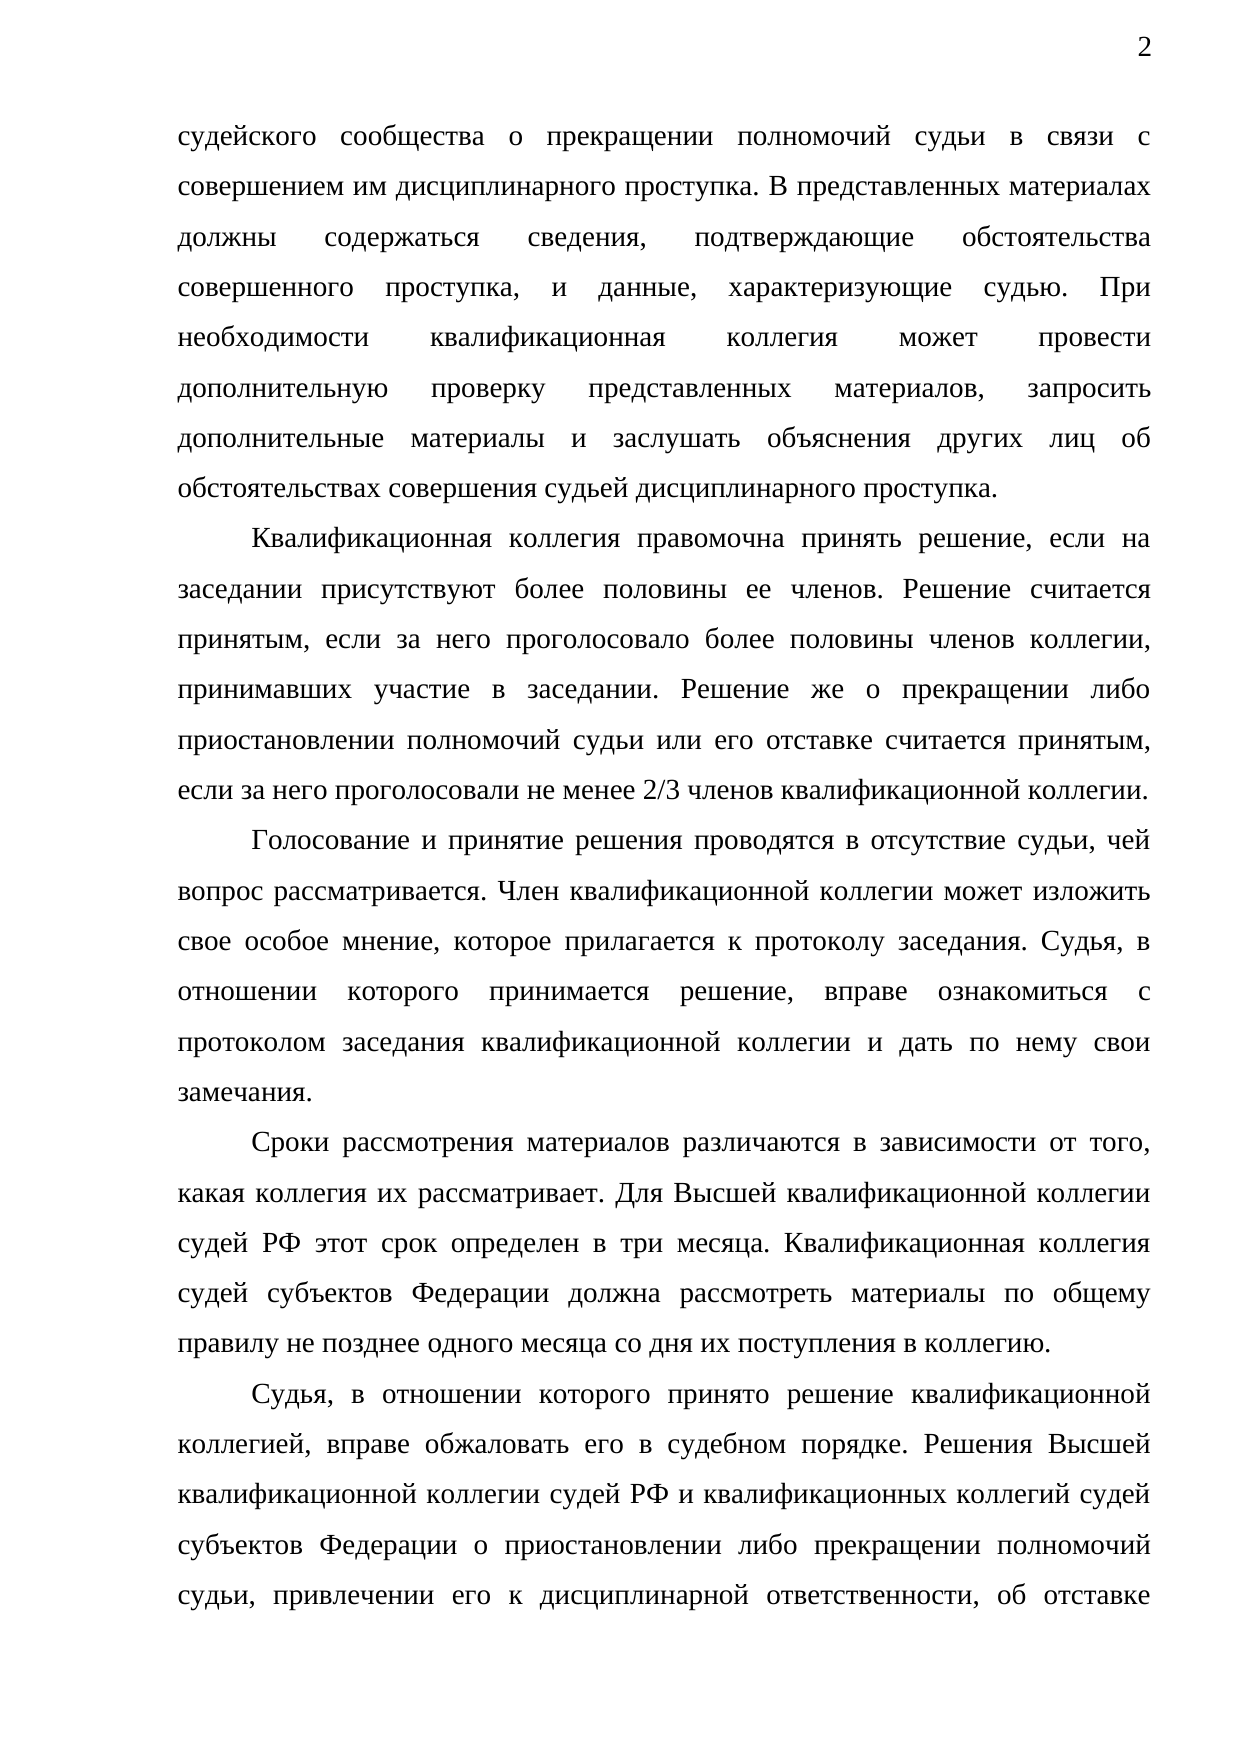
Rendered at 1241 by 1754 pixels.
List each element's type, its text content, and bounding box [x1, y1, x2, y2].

text Голосование и принятие решения проводятся в отсутствие судьи, чей вопрос рассматривается. Член квалификационной коллегии может изложить свое особое мнение, которое прилагается к протоколу заседания. Судья, в отношении которого принимается решение, вправе ознакомиться с протоколом заседания квалификационной коллегии и дать по нему свои замечания. [177, 822, 1152, 1108]
text Квалификационная коллегия правомочна принять решение, если на заседании присутствуют более половины ее членов. Решение считается принятым, если за него проголосовало более половины членов коллегии, принимавших участие в заседании. Решение же о прекращении либо приостановлении полномочий судьи или его отставке считается принятым, если за него проголосовали не менее 2/3 членов квалификационной коллегии. [177, 521, 1152, 806]
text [177, 1376, 1152, 1611]
text Сроки рассмотрения материалов различаются в зависимости от того, какая коллегия их рассматривает. Для Высшей квалификационной коллегии судей РФ этот срок определен в три месяца. Квалификационная коллегия судей субъектов Федерации должна рассмотреть материалы по общему правилу не позднее одного месяца со дня их поступления в коллегию. [177, 1124, 1152, 1359]
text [177, 118, 1152, 504]
